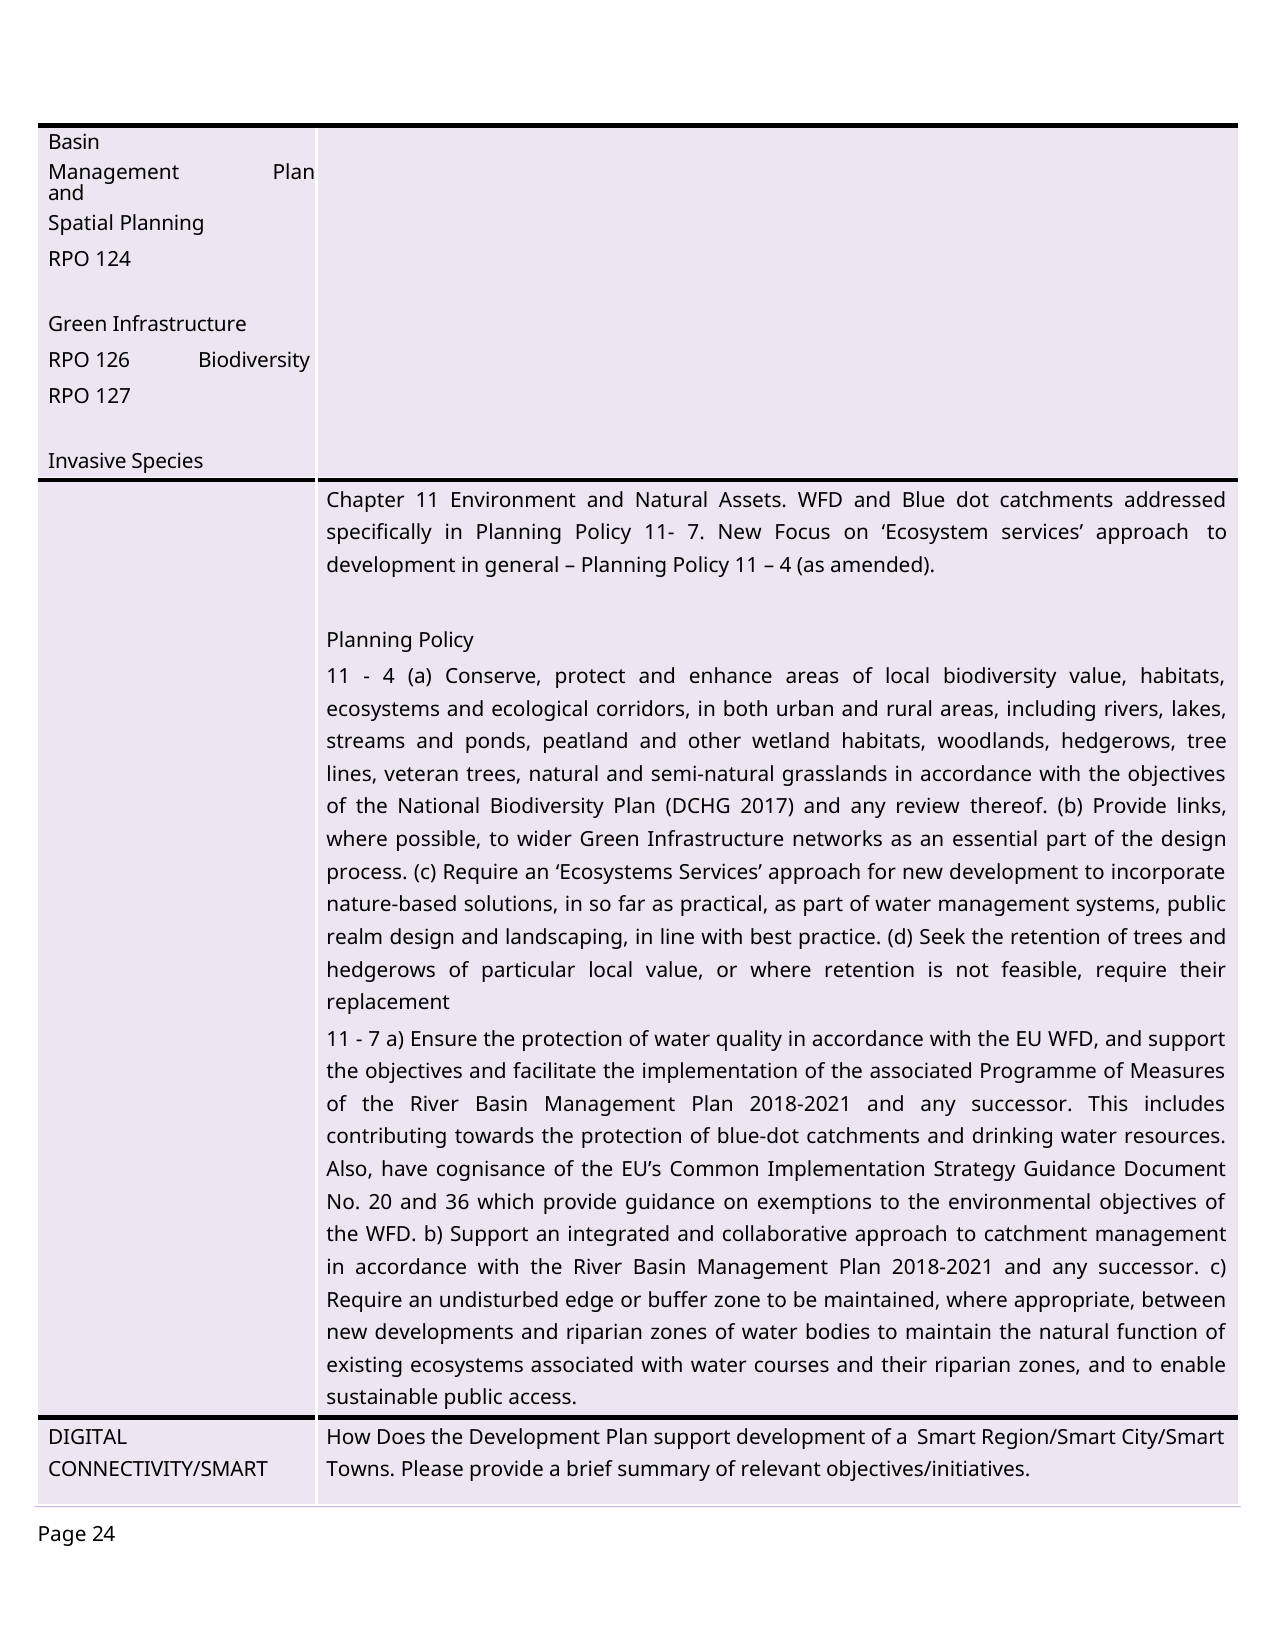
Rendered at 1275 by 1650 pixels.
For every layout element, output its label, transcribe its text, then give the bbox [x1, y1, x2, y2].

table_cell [318, 1420, 1238, 1504]
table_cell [38, 1420, 315, 1504]
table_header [318, 128, 1238, 477]
table_cell [38, 482, 315, 1415]
table_cell Chapter 11 Environment and Natural Assets. WFD and Blue dot catchments addressed specifically in Planning Policy 11- 7. New Focus on ‘Ecosystem services’ approach to development in general – Planning Policy 11 – 4 (as amended). Planning Policy 11 - 4 (a) Conserve, protect and enhance areas of local biodiversity value, habitats, ecosystems and ecological corridors, in both urban and rural areas, including rivers, lakes, streams and ponds, peatland and other wetland habitats, woodlands, hedgerows, tree lines, veteran trees, natural and semi-natural grasslands in accordance with the objectives of the National Biodiversity Plan (DCHG 2017) and any review thereof. (b) Provide links, where possible, to wider Green Infrastructure networks as an essential part of the design process. (c) Require an ‘Ecosystems Services’ approach for new development to incorporate nature-based solutions, in so far as practical, as part of water management systems, public realm design and landscaping, in line with best practice. (d) Seek the retention of trees and hedgerows of particular local value, or where retention is not feasible, require their replacement 11 - 7 a) Ensure the protection of water quality in accordance with the EU WFD, and support the objectives and facilitate the implementation of the associated Programme of Measures of the River Basin Management Plan 2018-2021 and any successor. This includes contributing towards the protection of blue-dot catchments and drinking water resources. Also, have cognisance of the EU’s Common Implementation Strategy Guidance Document No. 20 and 36 which provide guidance on exemptions to the environmental objectives of the WFD. b) Support an integrated and collaborative approach to catchment management in accordance with the River Basin Management Plan 2018-2021 and any successor. c) Require an undisturbed edge or buffer zone to be maintained, where appropriate, between new developments and riparian zones of water bodies to maintain the natural function of existing ecosystems associated with water courses and their riparian zones, and to enable sustainable public access. [318, 482, 1238, 1415]
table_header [38, 128, 315, 477]
